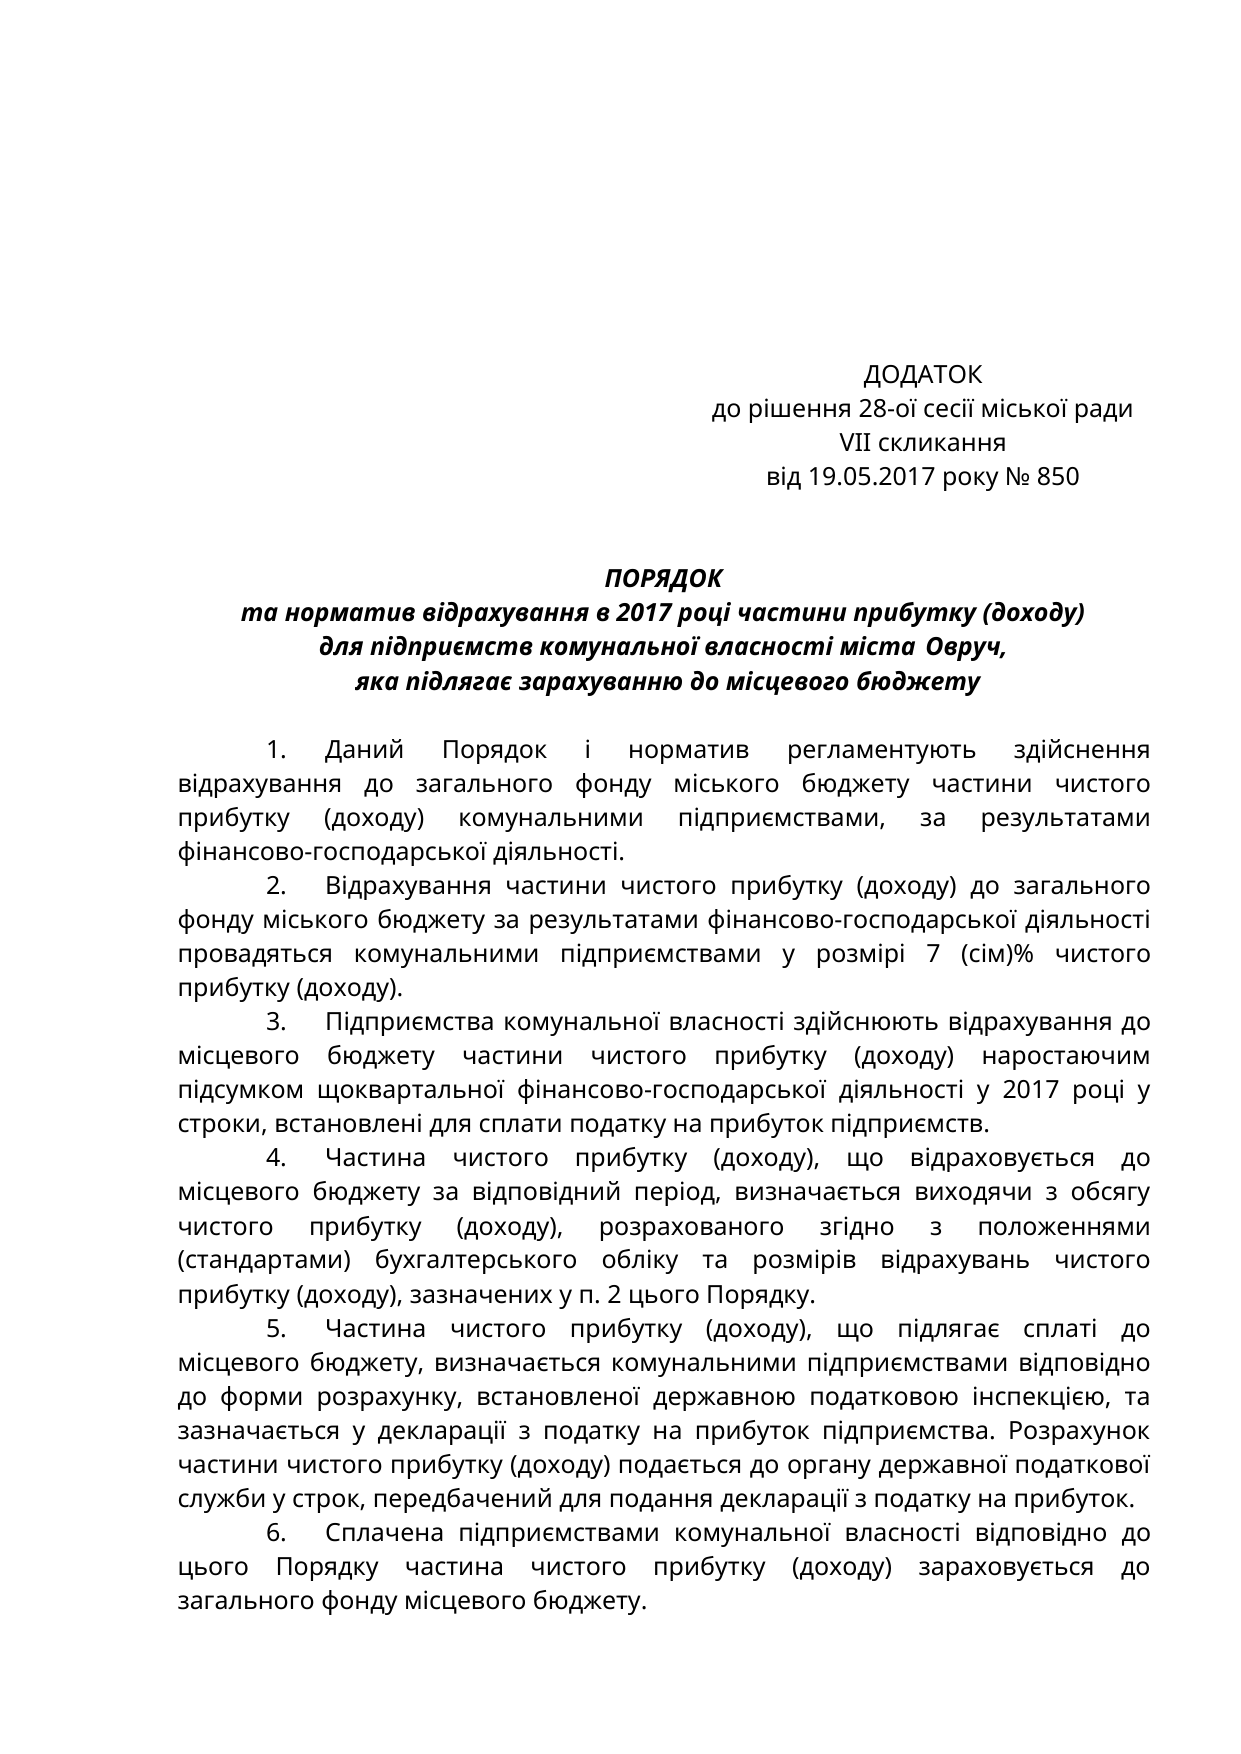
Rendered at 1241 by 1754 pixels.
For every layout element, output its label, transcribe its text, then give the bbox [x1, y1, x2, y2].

text ПОРЯДОК [177, 561, 1152, 595]
text ДОДАТОК [177, 357, 1152, 391]
list Даний Порядок і норматив регламентують здійснення відрахування до загального фонду міського бюджету частини чистого прибутку (доходу) комунальними підприємствами, за результатами фінансово-господарської діяльності. [177, 731, 1152, 867]
list Частина чистого прибутку (доходу), що підлягає сплаті до місцевого бюджету, визначається комунальними підприємствами відповідно до форми розрахунку, встановленої державною податковою інспекцією, та зазначається у декларації з податку на прибуток підприємства. Розрахунок частини чистого прибутку (доходу) подається до органу державної податкової служби у строк, передбачений для подання декларації з податку на прибуток. [177, 1310, 1152, 1515]
text від 19.05.2017 року № 850 [177, 459, 1152, 493]
text до рішення 28-ої сесії міської ради [177, 391, 1152, 425]
text для підприємств комунальної власності міста Овруч, [177, 629, 1152, 663]
list Підприємства комунальної власності здійснюють відрахування до місцевого бюджету частини чистого прибутку (доходу) наростаючим підсумком щоквартальної фінансово-господарської діяльності у 2017 році у строки, встановлені для сплати податку на прибуток підприємств. [177, 1004, 1152, 1140]
text та норматив відрахування в 2017 році частини прибутку (доходу) [177, 595, 1152, 629]
text яка підлягає зарахуванню до місцевого бюджету [177, 663, 1152, 697]
list Сплачена підприємствами комунальної власності відповідно до цього Порядку частина чистого прибутку (доходу) зараховується до загального фонду місцевого бюджету. [177, 1515, 1152, 1617]
list Відрахування частини чистого прибутку (доходу) до загального фонду міського бюджету за результатами фінансово-господарської діяльності провадяться комунальними підприємствами у розмірі 7 (сім)% чистого прибутку (доходу). [177, 867, 1152, 1004]
list Частина чистого прибутку (доходу), що відраховується до місцевого бюджету за відповідний період, визначається виходячи з обсягу чистого прибутку (доходу), розрахованого згідно з положеннями (стандартами) бухгалтерського обліку та розмірів відрахувань чистого прибутку (доходу), зазначених у п. 2 цього Порядку. [177, 1140, 1152, 1310]
text VІІ скликання [177, 425, 1152, 459]
